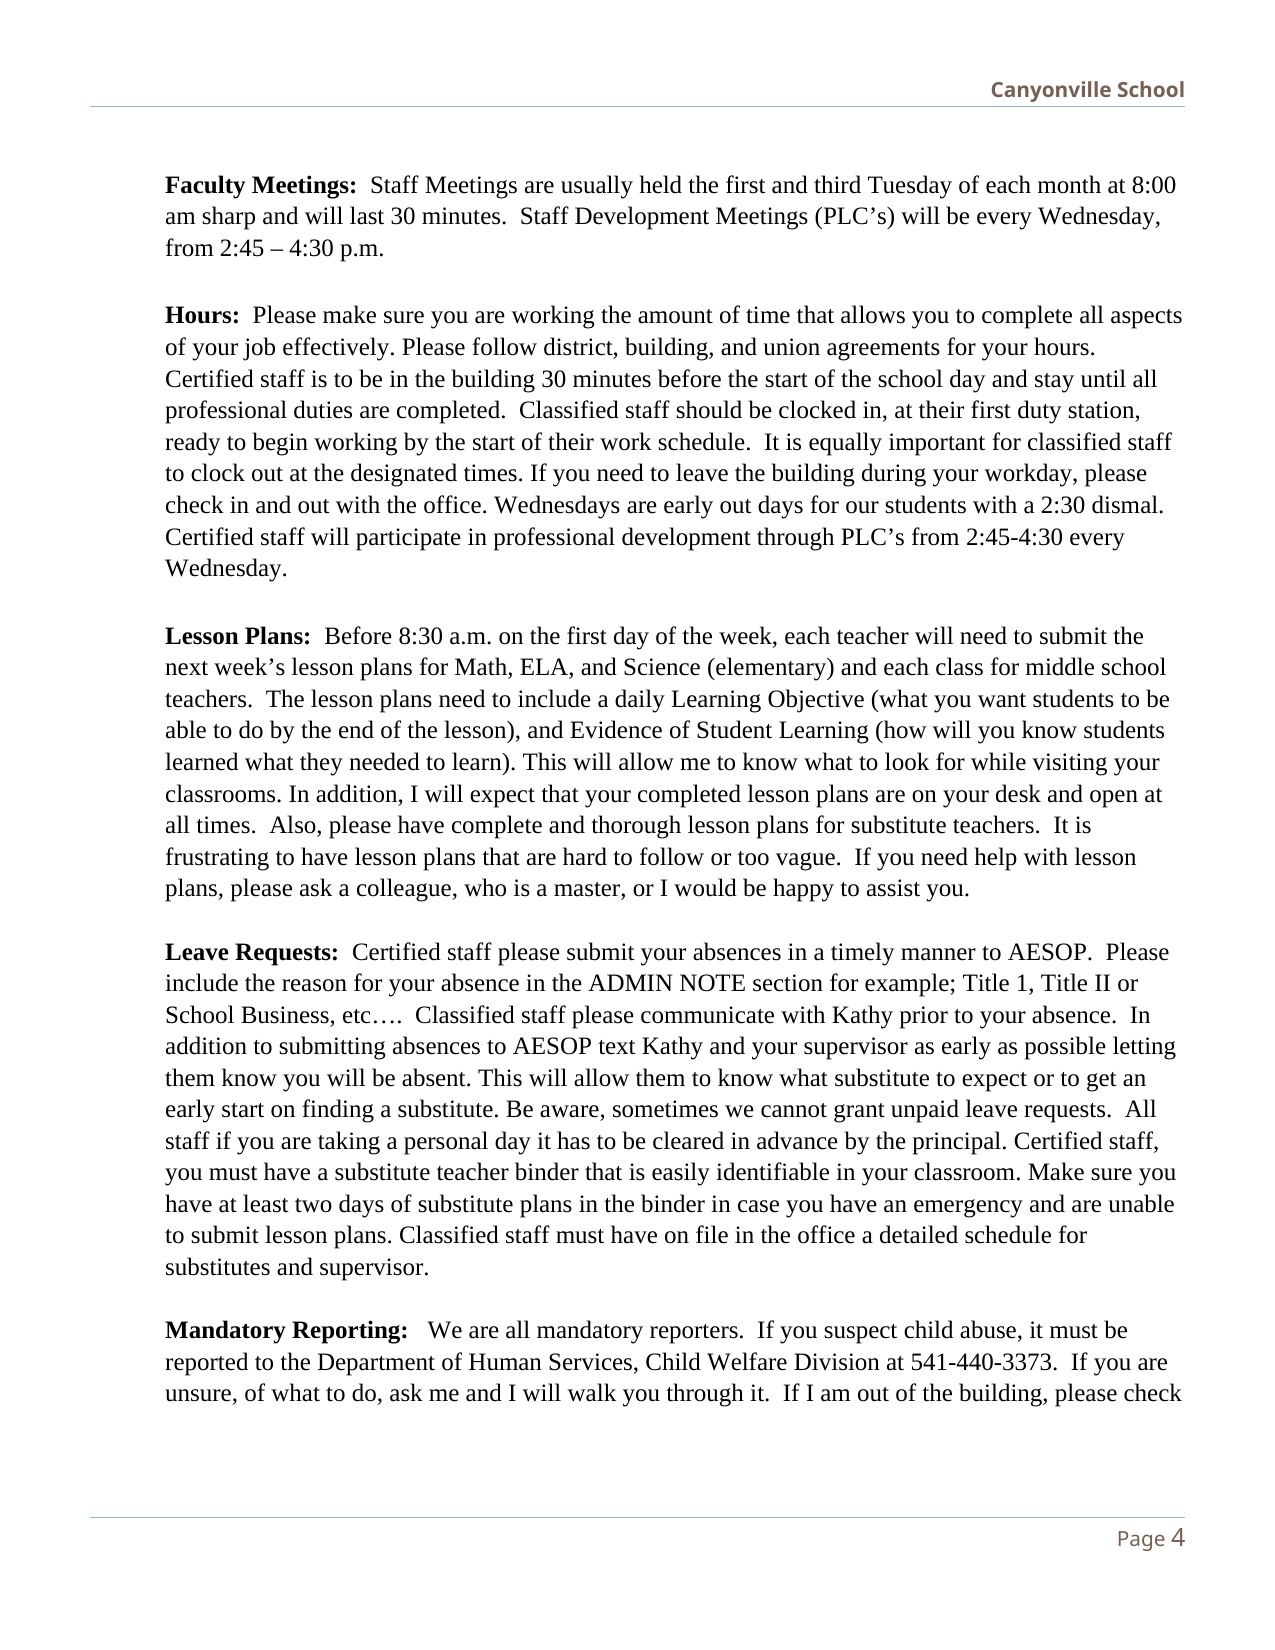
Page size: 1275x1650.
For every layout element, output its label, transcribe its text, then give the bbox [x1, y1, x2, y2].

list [165, 1315, 1185, 1407]
list Hours: Please make sure you are working the amount of time that allows you to complete all aspects of your job effectively. Please follow district, building, and union agreements for your hours. Certified staff is to be in the building 30 minutes before the start of the school day and stay until all professional duties are completed. Classified staff should be clocked in, at their first duty station, ready to begin working by the start of their work schedule. It is equally important for classified staff to clock out at the designated times. If you need to leave the building during your workday, please check in and out with the office. Wednesdays are early out days for our students with a 2:30 dismal. Certified staff will participate in professional development through PLC’s from 2:45-4:30 every Wednesday. [165, 301, 1185, 618]
list Lesson Plans: Before 8:30 a.m. on the first day of the week, each teacher will need to submit the next week’s lesson plans for Math, ELA, and Science (elementary) and each class for middle school teachers. The lesson plans need to include a daily Learning Objective (what you want students to be able to do by the end of the lesson), and Evidence of Student Learning (how will you know students learned what they needed to learn). This will allow me to know what to look for while visiting your classrooms. In addition, I will expect that your completed lesson plans are on your desk and open at all times. Also, please have complete and thorough lesson plans for substitute teachers. It is frustrating to have lesson plans that are hard to follow or too vague. If you need help with lesson plans, please ask a colleague, who is a master, or I would be happy to assist you. [165, 621, 1185, 902]
list Leave Requests: Certified staff please submit your absences in a timely manner to AESOP. Please include the reason for your absence in the ADMIN NOTE section for example; Title 1, Title II or School Business, etc…. Classified staff please communicate with Kathy prior to your absence. In addition to submitting absences to AESOP text Kathy and your supervisor as early as possible letting them know you will be absent. This will allow them to know what substitute to expect or to get an early start on finding a substitute. Be aware, sometimes we cannot grant unpaid leave requests. All staff if you are taking a personal day it has to be cleared in advance by the principal. Certified staff, you must have a substitute teacher binder that is easily identifiable in your classroom. Make sure you have at least two days of substitute plans in the binder in case you have an emergency and are unable to submit lesson plans. Classified staff must have on file in the office a detailed schedule for substitutes and supervisor. [165, 937, 1185, 1281]
list Faculty Meetings: Staff Meetings are usually held the first and third Tuesday of each month at 8:00 am sharp and will last 30 minutes. Staff Development Meetings (PLC’s) will be every Wednesday, from 2:45 – 4:30 p.m. [165, 170, 1185, 297]
